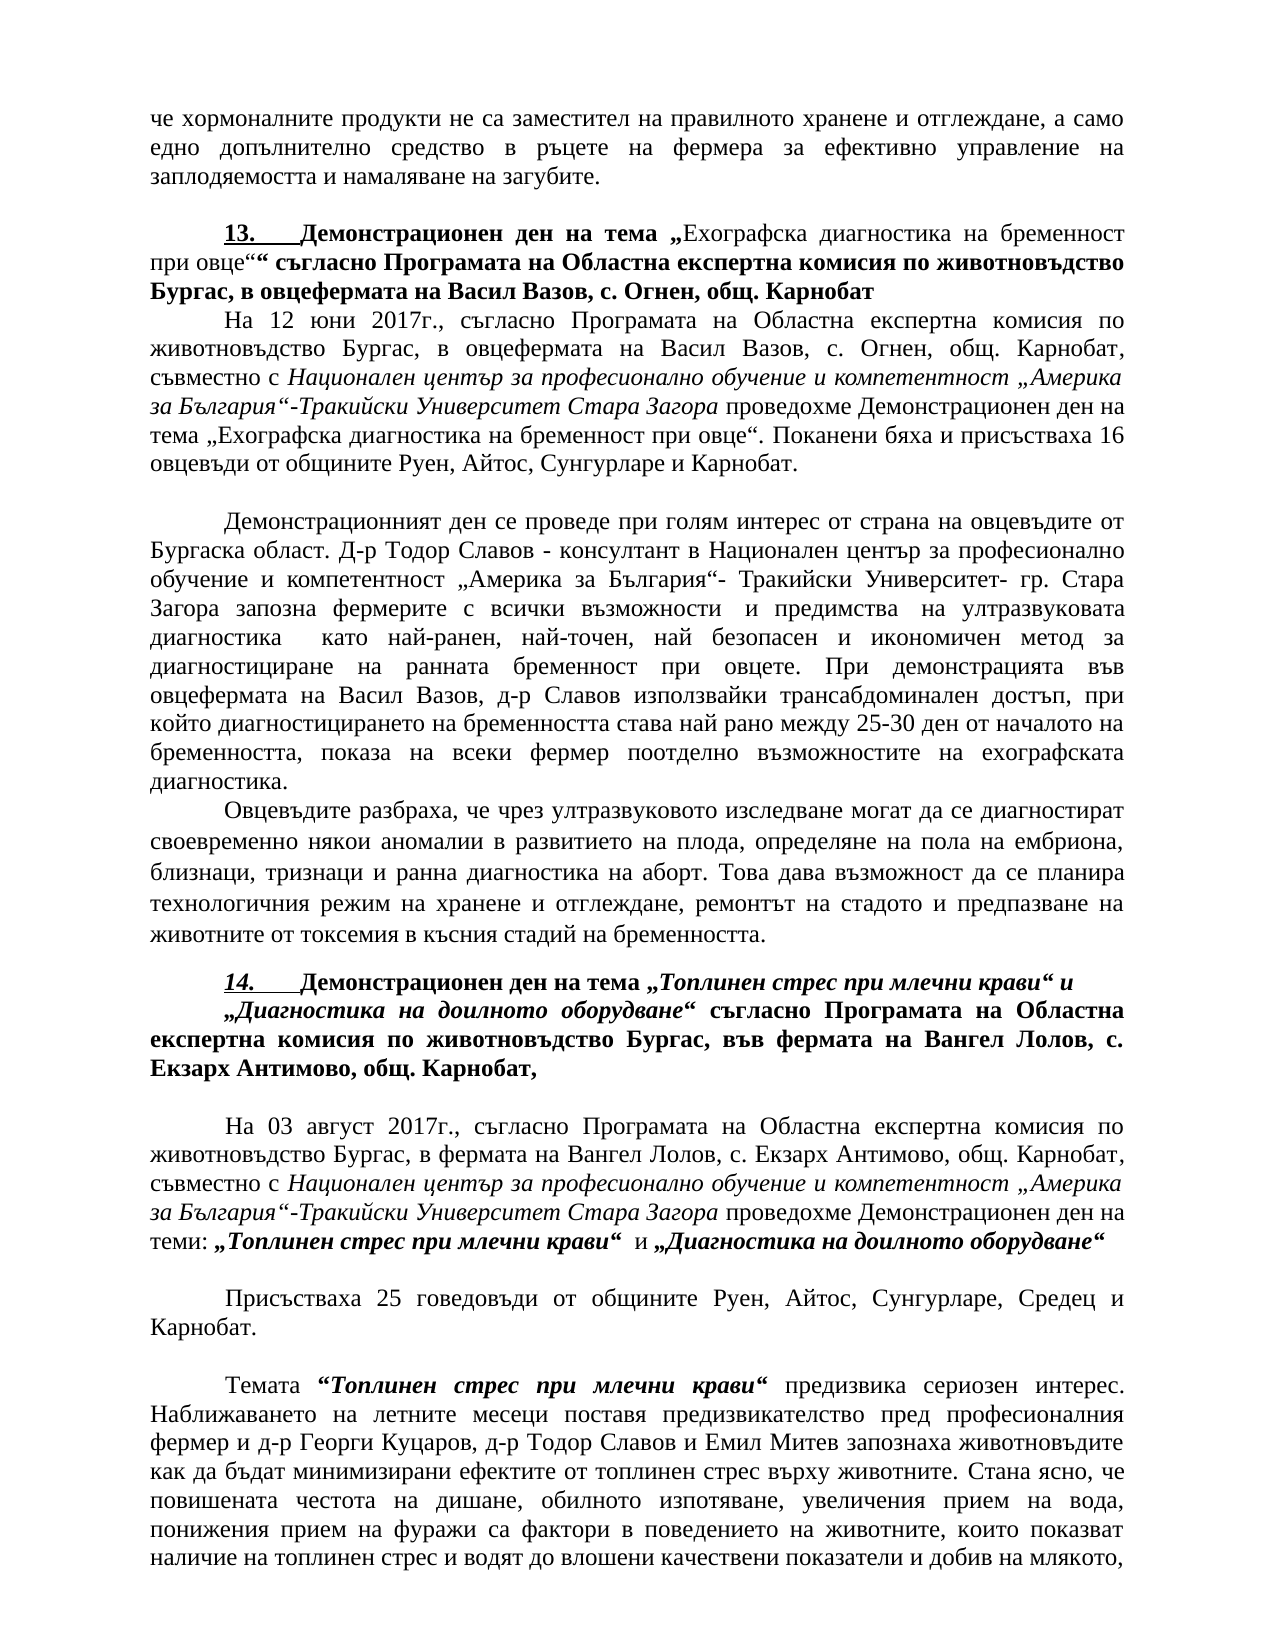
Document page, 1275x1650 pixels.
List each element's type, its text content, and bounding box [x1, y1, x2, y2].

text Присъстваха 25 говедовъди от общините Руен, Айтос, Сунгурларе, Средец и Карнобат. [150, 1283, 1125, 1341]
list Демонстрационен ден на тема „Топлинен стрес при млечни крави“ и [150, 967, 1125, 995]
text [150, 103, 1125, 190]
list „Диагностика на доилното оборудване“ съгласно Програмата на Областна експертна комисия по животновъдство Бургас, във фермата на Вангел Лолов, с. Екзарх Антимово, общ. Карнобат, [150, 995, 1125, 1082]
text На 03 август 2017г., съгласно Програмата на Областна експертна комисия по животновъдство Бургас, в фермата на Вангел Лолов, с. Екзарх Антимово, общ. Карнобат, съвместно с Национален център за професионално обучение и компетентност „Америка за България“-Тракийски Университет Стара Загора проведохме Демонстрационен ден на теми: „Топлинен стрес при млечни крави“ и „Диагностика на доилното оборудване“ [150, 1111, 1125, 1254]
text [150, 1370, 1125, 1571]
text Овцевъдите разбраха, че чрез ултразвуковото изследване могат да се диагностират своевременно някои аномалии в развитието на плода, определяне на пола на ембриона, близнаци, тризнаци и ранна диагностика на аборт. Това дава възможност да се планира технологичния режим на хранене и отглеждане, ремонтът на стадото и предпазване на животните от токсемия в късния стадий на бременността. [150, 795, 1125, 948]
list Демонстрационен ден на тема „Ехографска диагностика на бременност при овце““ съгласно Програмата на Областна експертна комисия по животновъдство Бургас, в овцефермата на Васил Вазов, с. Огнен, общ. Карнобат [150, 218, 1125, 305]
text Демонстрационният ден се проведе при голям интерес от страна на овцевъдите от Бургаска област. Д-р Tодор Славов - консултант в Национален център за професионално обучение и компетентност „Америка за България“- Тракийски Университет- гр. Стара Загора запозна фермерите с всички възможности и предимства на ултразвуковата диагностика като най-ранен, най-точен, най безопасен и икономичен метод за диагностициране на ранната бременност при овцете. При демонстрацията във овцефермата на Васил Вазов, д-р Славов използвайки трансабдоминален достъп, при който диагностицирането на бременността става най рано между 25-30 ден от началото на бременността, показа на всеки фермер поотделно възможностите на ехографската диагностика. [150, 506, 1125, 795]
list На 12 юни 2017г., съгласно Програмата на Областна експертна комисия по животновъдство Бургас, в овцефермата на Васил Вазов, с. Огнен, общ. Карнобат, съвместно с Национален център за професионално обучение и компетентност „Америка за България“-Тракийски Университет Стара Загора проведохме Демонстрационен ден на тема „Ехографска диагностика на бременност при овце“. Поканени бяха и присъстваха 16 овцевъди от общините Руен, Айтос, Сунгурларе и Карнобат. [150, 305, 1125, 477]
